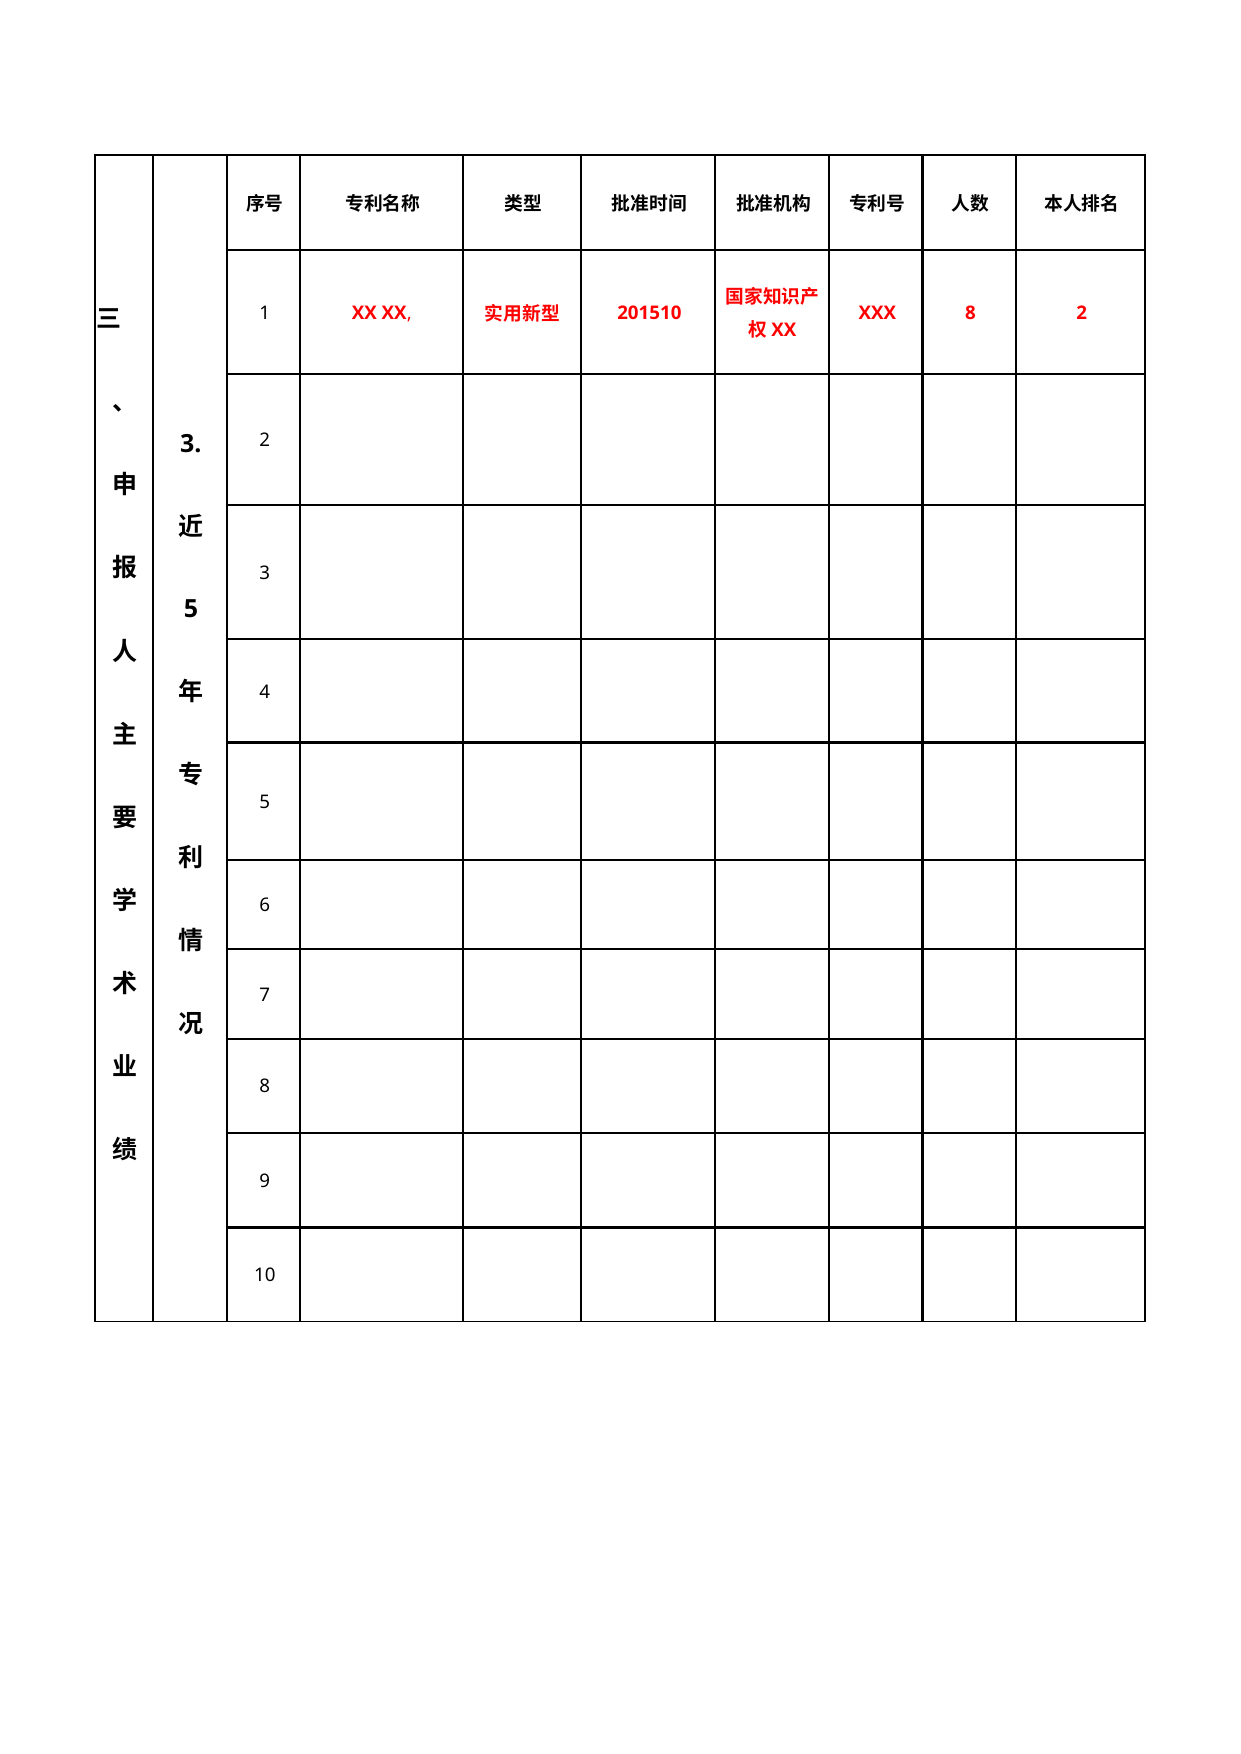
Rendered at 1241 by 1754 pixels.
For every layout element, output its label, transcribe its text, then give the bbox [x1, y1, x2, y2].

table_cell [582, 1229, 714, 1321]
table_cell [830, 861, 921, 948]
table_cell [464, 640, 580, 741]
table_header 批准时间 [582, 156, 714, 249]
table_cell [301, 506, 462, 638]
table_cell 实用新型 [464, 251, 580, 373]
table_cell [301, 861, 462, 948]
table_cell [924, 861, 1015, 948]
table_header 人数 [924, 156, 1015, 249]
table_header 3. 近 5 年 专 利 情 况 [154, 156, 226, 1321]
table_cell [830, 744, 921, 859]
table_cell 9 [228, 1134, 299, 1226]
table_cell [830, 506, 921, 638]
table_cell [924, 506, 1015, 638]
table_cell [301, 1229, 462, 1321]
table_cell [830, 950, 921, 1037]
table_cell [464, 1134, 580, 1226]
table_cell [582, 744, 714, 859]
table_header 序号 [228, 156, 299, 249]
table_cell [582, 506, 714, 638]
table_cell [464, 861, 580, 948]
table_cell [716, 640, 828, 741]
table_cell [301, 1134, 462, 1226]
table_cell [716, 1040, 828, 1132]
table_cell [716, 1229, 828, 1321]
table_cell [716, 744, 828, 859]
table_cell [716, 1134, 828, 1226]
table_cell [301, 950, 462, 1037]
table_cell [301, 640, 462, 741]
table_cell [464, 1229, 580, 1321]
table_header 专利名称 [301, 156, 462, 249]
table_cell 4 [228, 640, 299, 741]
table_cell [301, 375, 462, 504]
table_cell [582, 1134, 714, 1226]
table_cell [924, 1040, 1015, 1132]
table_cell XX XX, [301, 251, 462, 373]
table_header 类型 [464, 156, 580, 249]
table_cell [716, 506, 828, 638]
table_cell [1017, 1040, 1144, 1132]
table_cell [464, 950, 580, 1037]
table_cell [301, 744, 462, 859]
table_cell 8 [228, 1040, 299, 1132]
table_cell [1017, 1134, 1144, 1226]
table_cell [582, 1040, 714, 1132]
table_cell [464, 506, 580, 638]
table_cell 国家知识产权XX [716, 251, 828, 373]
table_cell [1017, 506, 1144, 638]
table_cell [582, 861, 714, 948]
table_header 批准机构 [716, 156, 828, 249]
table_cell [924, 744, 1015, 859]
table_cell [830, 1134, 921, 1226]
table_cell 6 [228, 861, 299, 948]
table_cell 7 [228, 950, 299, 1037]
table_cell [924, 640, 1015, 741]
table_cell [830, 375, 921, 504]
table_cell [464, 1040, 580, 1132]
table_cell [301, 1040, 462, 1132]
table_cell [924, 375, 1015, 504]
table_cell 2 [1017, 251, 1144, 373]
table_cell [582, 640, 714, 741]
table_cell [464, 744, 580, 859]
table_cell [1017, 950, 1144, 1037]
table_cell 201510 [582, 251, 714, 373]
table_cell [1017, 861, 1144, 948]
table_cell 8 [924, 251, 1015, 373]
table_cell [582, 950, 714, 1037]
table_cell [1017, 744, 1144, 859]
table_cell [1017, 375, 1144, 504]
table_cell 1 [228, 251, 299, 373]
table_cell [1017, 640, 1144, 741]
table_cell [924, 1229, 1015, 1321]
table_header 本人排名 [1017, 156, 1144, 249]
table_cell 10 [228, 1229, 299, 1321]
table_cell [830, 640, 921, 741]
table_cell [716, 375, 828, 504]
table_cell XXX [830, 251, 921, 373]
table_cell [924, 950, 1015, 1037]
table_cell [924, 1134, 1015, 1226]
table_header 专利号 [830, 156, 921, 249]
table_cell [582, 375, 714, 504]
table_cell [716, 861, 828, 948]
table_cell 5 [228, 744, 299, 859]
table_cell [1017, 1229, 1144, 1321]
table_cell [830, 1229, 921, 1321]
table_cell [464, 375, 580, 504]
table_cell [830, 1040, 921, 1132]
table_cell [716, 950, 828, 1037]
table_cell 3 [228, 506, 299, 638]
table_cell 2 [228, 375, 299, 504]
table_header 三 、 申 报 人 主 要 学 术 业 绩 [96, 156, 152, 1321]
